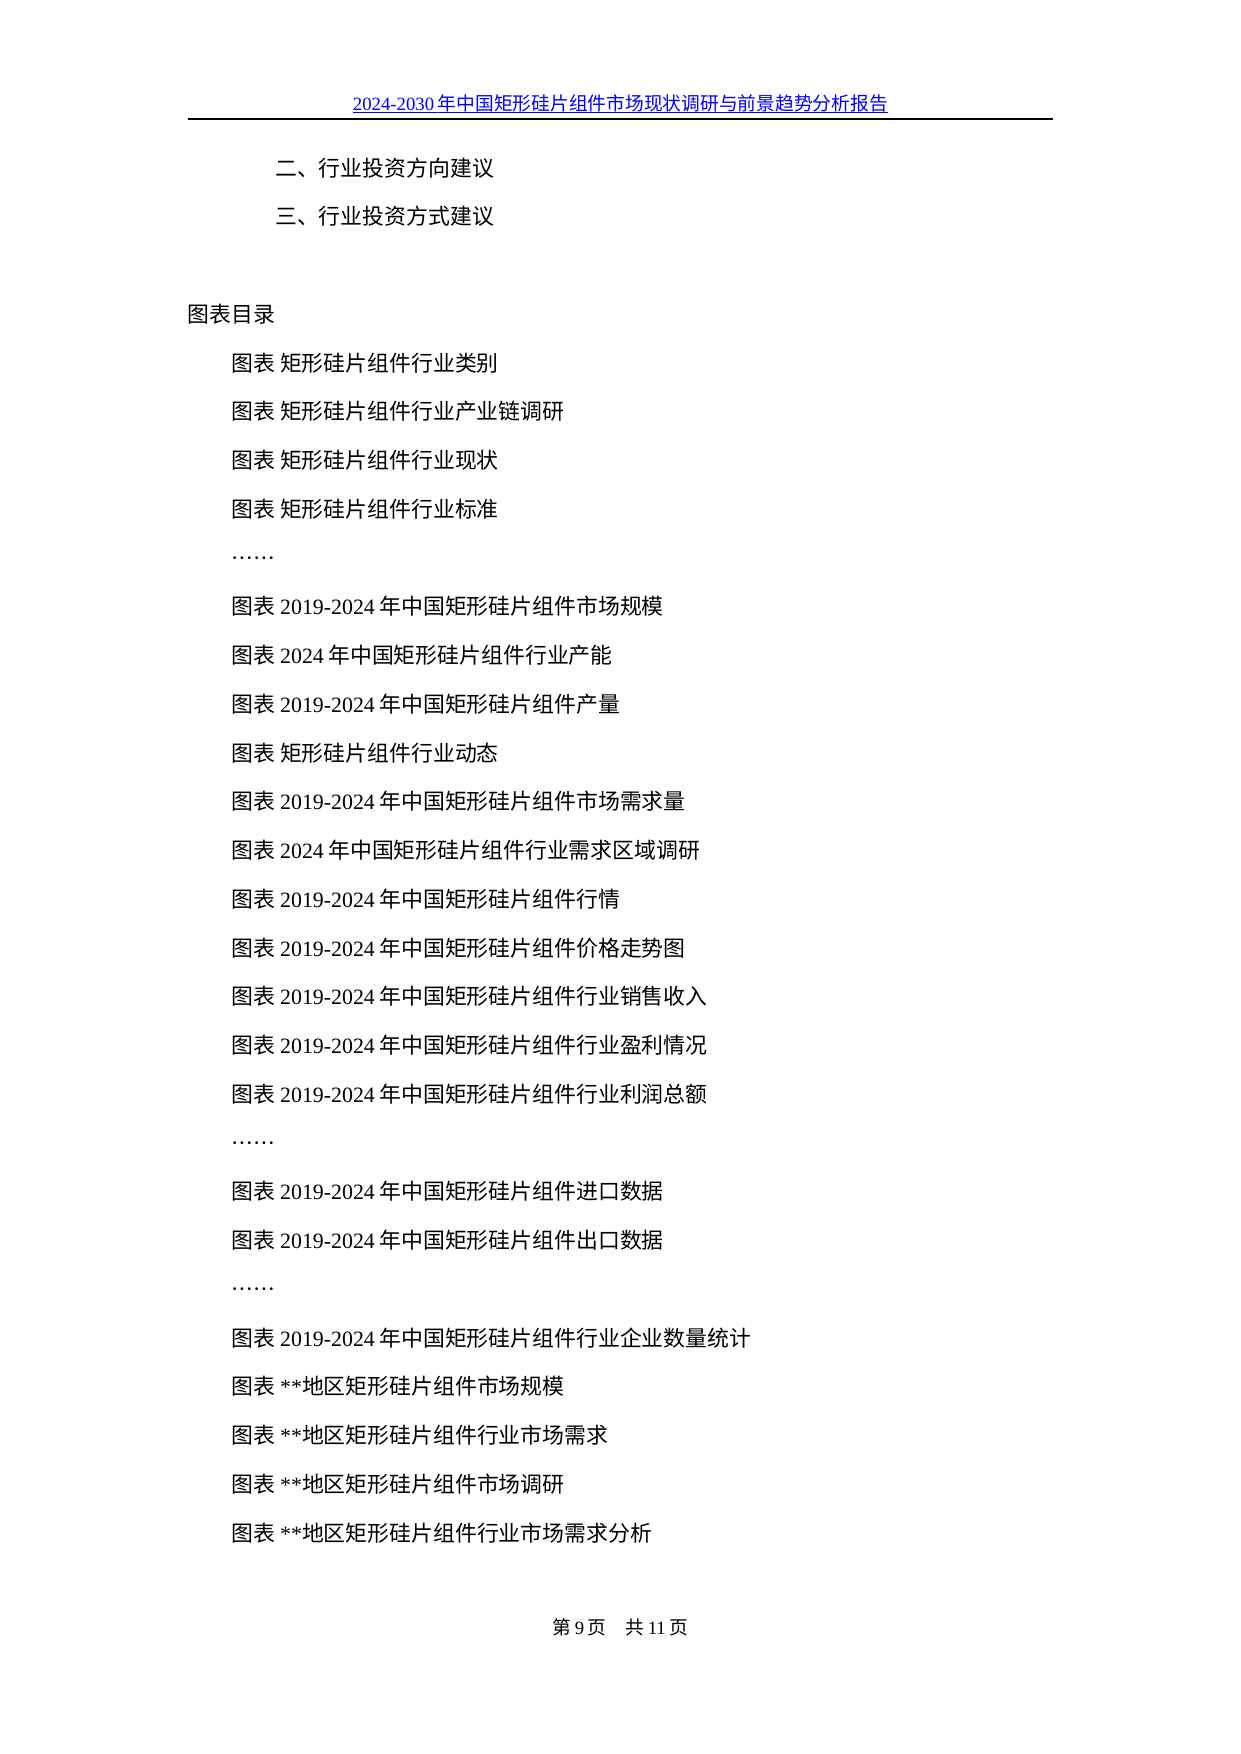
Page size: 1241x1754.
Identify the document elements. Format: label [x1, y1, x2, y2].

text [187, 150, 1053, 1548]
